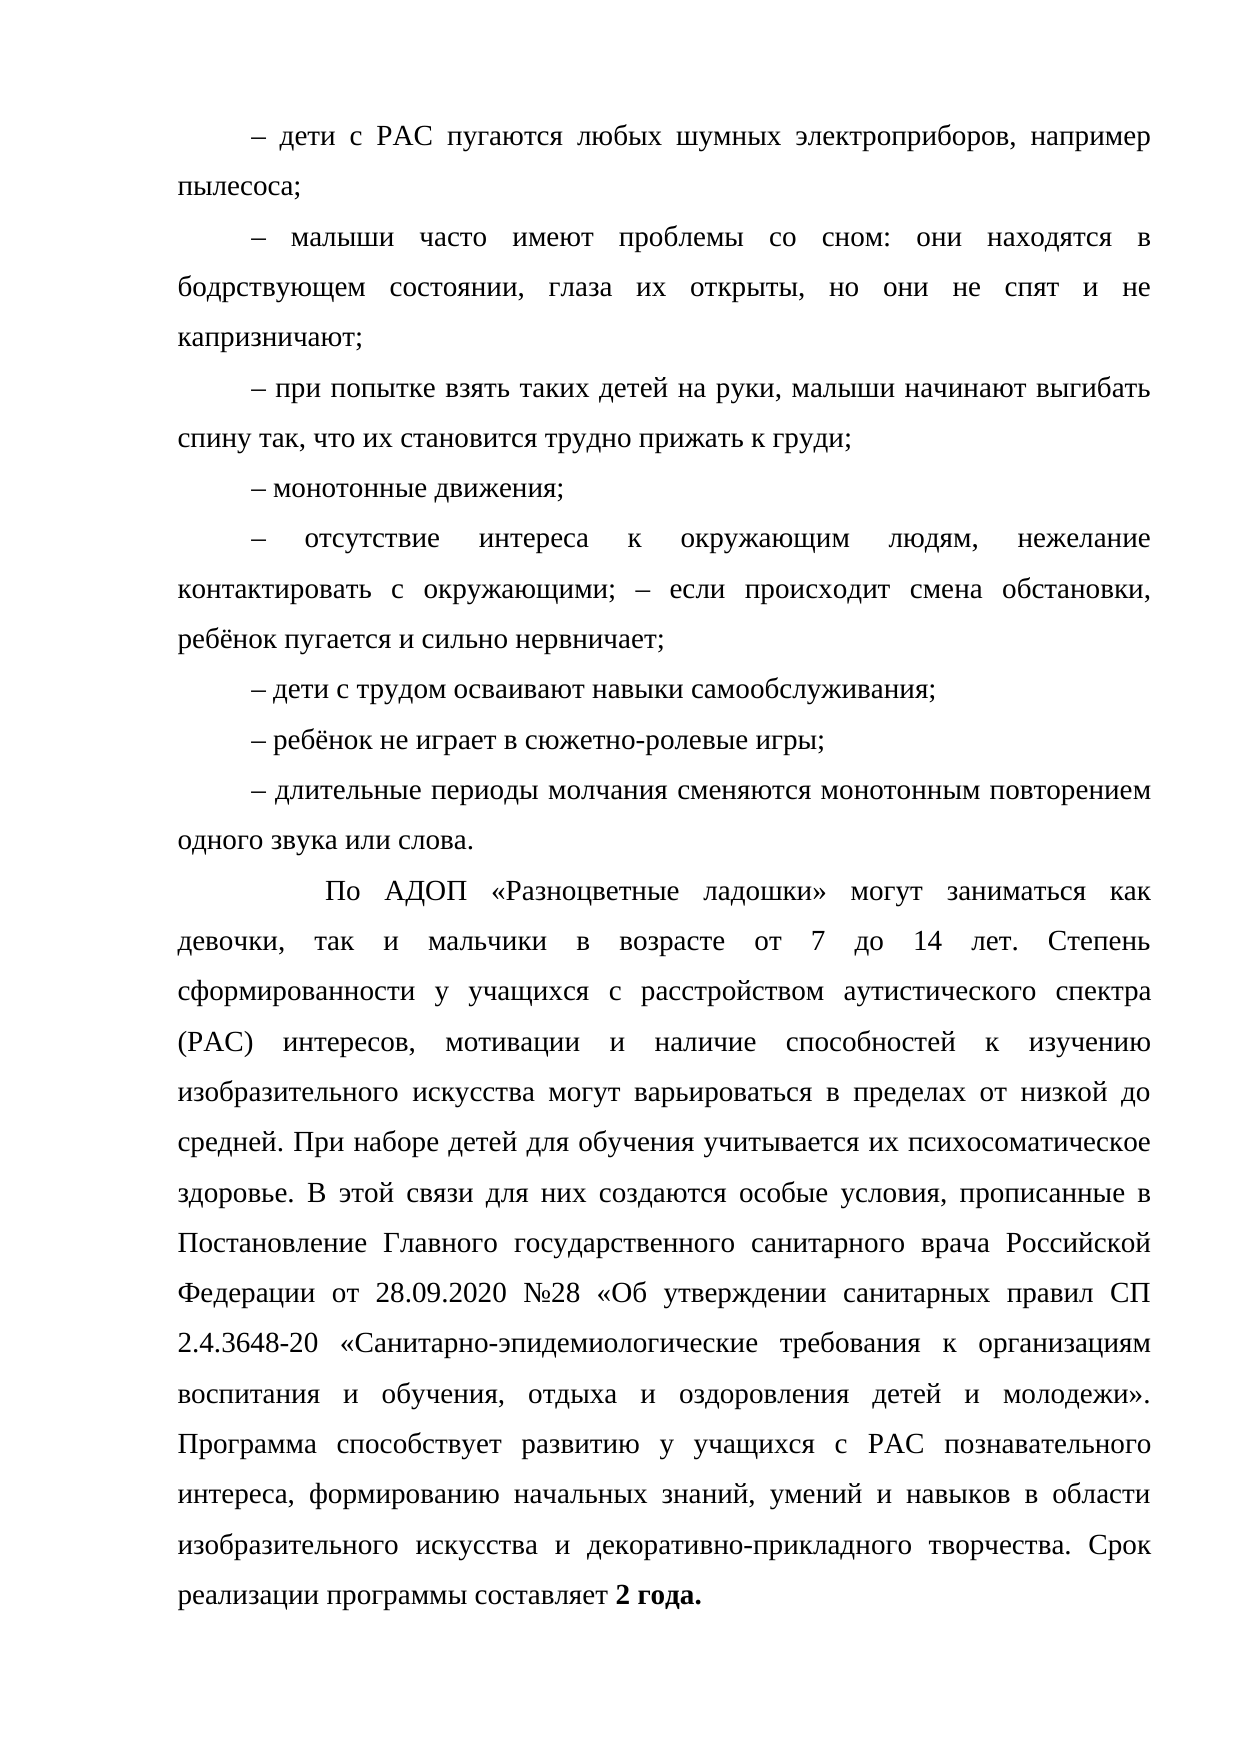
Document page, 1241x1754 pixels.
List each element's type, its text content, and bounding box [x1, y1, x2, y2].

list – ребёнок не играет в сюжетно-ролевые игры; [177, 722, 1152, 755]
list – дети с трудом осваивают навыки самообслуживания; [177, 672, 1152, 705]
list По АДОП «Разноцветные ладошки» могут заниматься как девочки, так и мальчики в возрасте от 7 до 14 лет. Степень сформированности у учащихся с расстройством аутистического спектра (РАС) интересов, мотивации и наличие способностей к изучению изобразительного искусства могут варьироваться в пределах от низкой до средней. При наборе детей для обучения учитывается их психосоматическое здоровье. В этой связи для них создаются особые условия, прописанные в Постановление Главного государственного санитарного врача Российской Федерации от 28.09.2020 №28 «Об утверждении санитарных правил СП 2.4.3648-20 «Санитарно-эпидемиологические требования к организациям воспитания и обучения, отдыха и оздоровления детей и молодежи». Программа способствует развитию у учащихся с РАС познавательного интереса, формированию начальных знаний, умений и навыков в области изобразительного искусства и декоративно-прикладного творчества. Срок реализации программы составляет 2 года. [177, 873, 1152, 1611]
list – дети с РАС пугаются любых шумных электроприборов, например пылесоса; [177, 118, 1152, 202]
list – при попытке взять таких детей на руки, малыши начинают выгибать спину так, что их становится трудно прижать к груди; [177, 370, 1152, 453]
list – длительные периоды молчания сменяются монотонным повторением одного звука или слова. [177, 772, 1152, 856]
list – монотонные движения; [177, 470, 1152, 504]
list – малыши часто имеют проблемы со сном: они находятся в бодрствующем состоянии, глаза их открыты, но они не спят и не капризничают; [177, 219, 1152, 353]
list – отсутствие интереса к окружающим людям, нежелание контактировать с окружающими; – если происходит смена обстановки, ребёнок пугается и сильно нервничает; [177, 521, 1152, 655]
